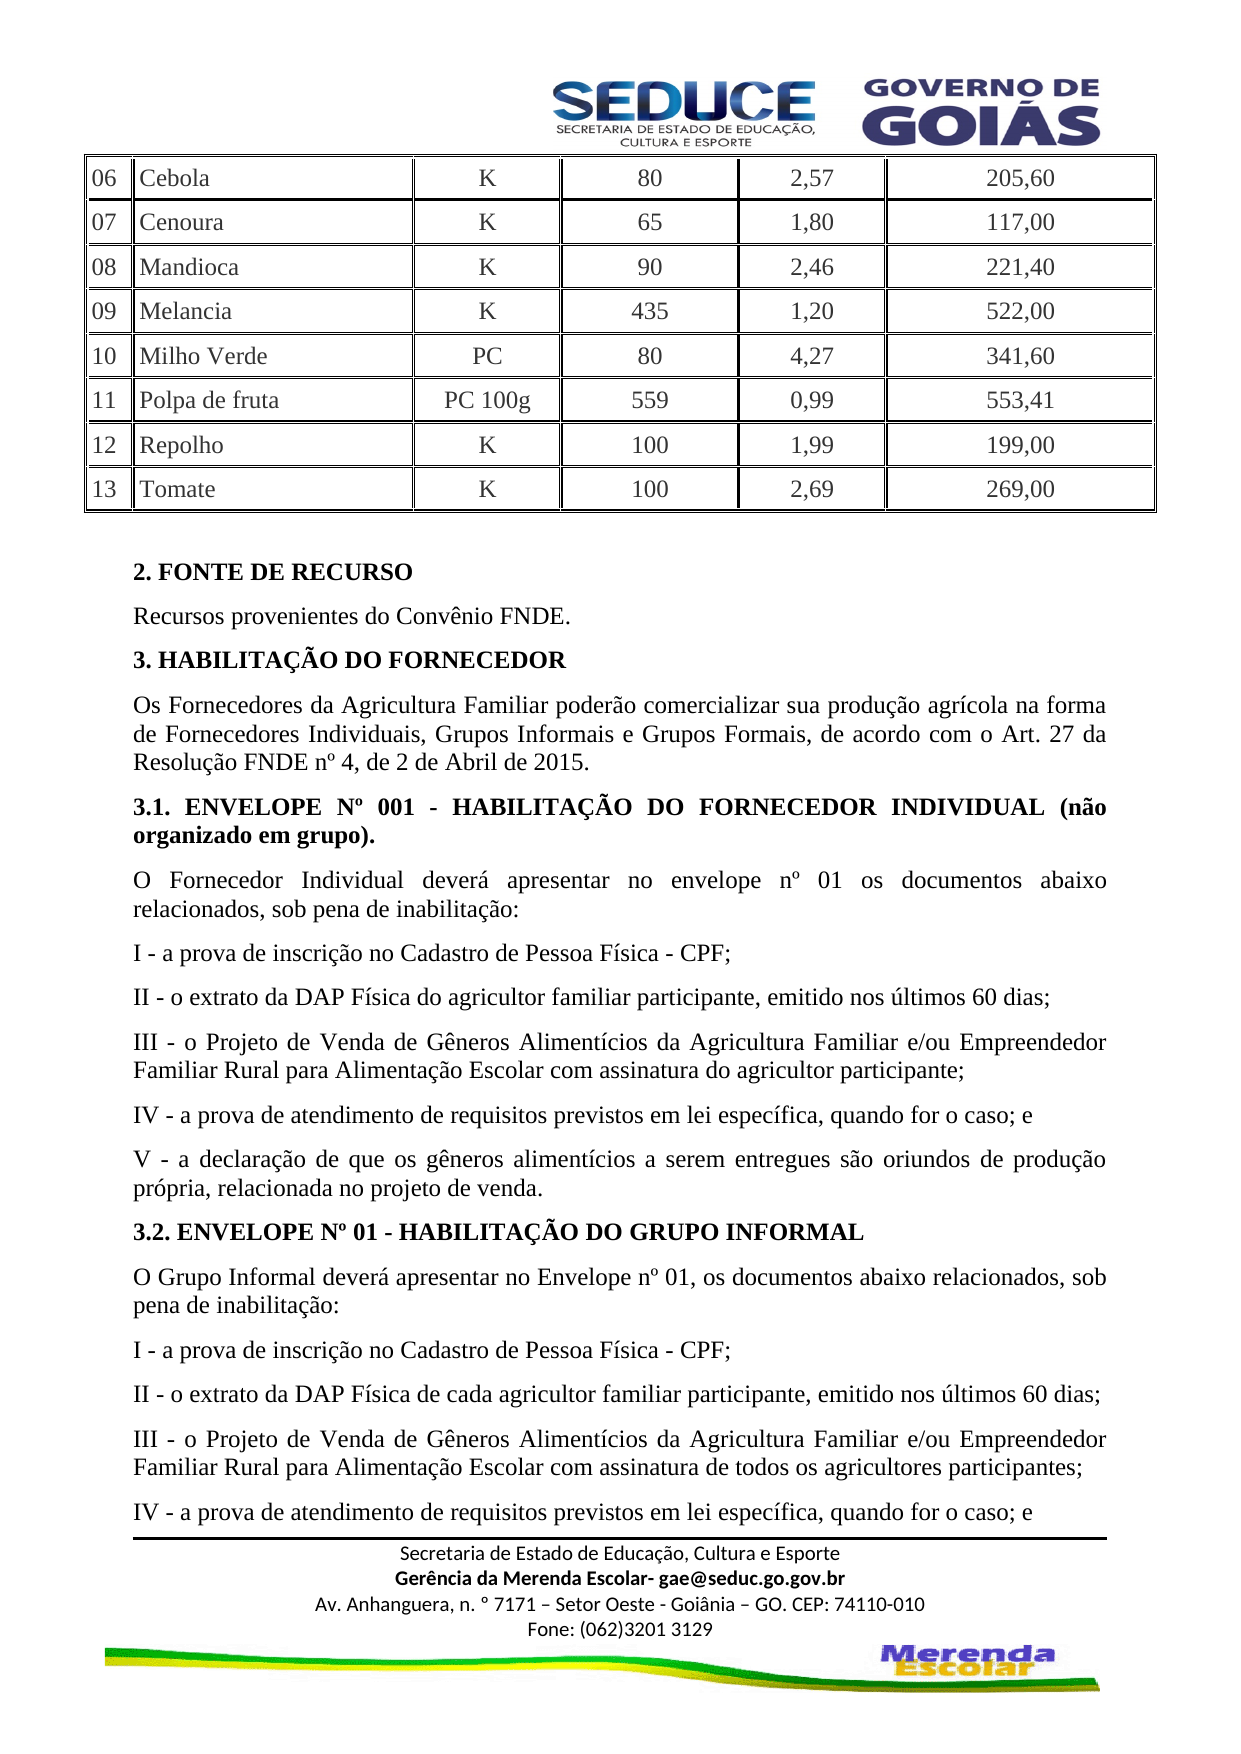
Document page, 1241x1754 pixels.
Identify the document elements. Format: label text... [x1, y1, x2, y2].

table_cell 80 [563, 335, 737, 376]
table_cell 06 [87, 155, 133, 198]
table_cell 07 [85, 198, 131, 242]
text II - o extrato da DAP Física do agricultor familiar participante, emitido nos últimos 60 dias; [133, 982, 1107, 1011]
table_cell K [415, 201, 559, 242]
text II - o extrato da DAP Física de cada agricultor familiar participante, emitido nos últimos 60 dias; [133, 1379, 1107, 1408]
table_cell 522,00 [886, 287, 1155, 331]
table_cell 2,57 [738, 155, 886, 198]
table_cell 4,27 [740, 335, 884, 376]
text V - a declaração de que os gêneros alimentícios a serem entregues são oriundos de produção própria, relacionada no projeto de venda. [133, 1144, 1107, 1202]
table_cell 205,60 [886, 157, 1154, 198]
table_cell Repolho [135, 424, 412, 465]
table_cell 269,00 [886, 465, 1155, 509]
table_cell 80 [561, 157, 738, 198]
table_cell 2,46 [740, 246, 884, 287]
table_cell K [415, 424, 559, 465]
table_cell K [414, 155, 561, 198]
table_cell K [415, 246, 559, 287]
table_cell 90 [563, 246, 737, 287]
table_cell 09 [85, 287, 133, 331]
table_cell 1,80 [740, 201, 884, 242]
table_cell 100 [563, 424, 737, 465]
text O Fornecedor Individual deverá apresentar no envelope nº 01 os documentos abaixo relacionados, sob pena de inabilitação: [133, 865, 1107, 922]
table_cell 1,20 [740, 290, 884, 331]
table_cell K [415, 290, 559, 331]
table_cell 435 [563, 290, 737, 331]
text III - o Projeto de Venda de Gêneros Alimentícios da Agricultura Familiar e/ou Empreendedor Familiar Rural para Alimentação Escolar com assinatura do agricultor participante; [133, 1027, 1107, 1084]
table_cell 199,00 [888, 420, 1154, 465]
table_cell Cenoura [135, 201, 412, 242]
text 3. HABILITAÇÃO DO FORNECEDOR [133, 646, 1107, 674]
table_cell 11 [85, 376, 133, 420]
text 3.1. ENVELOPE Nº 001 - HABILITAÇÃO DO FORNECEDOR INDIVIDUAL (não organizado em grupo). [133, 792, 1107, 849]
table_cell 559 [563, 379, 737, 420]
text 2. FONTE DE RECURSO [133, 557, 1107, 586]
table_cell 553,41 [886, 376, 1155, 420]
table_cell 13 [85, 465, 133, 509]
table_cell 221,40 [888, 243, 1154, 287]
table_cell 117,00 [888, 198, 1155, 242]
table_cell 0,99 [740, 379, 884, 420]
table_cell Polpa de fruta [135, 379, 412, 420]
text O Grupo Informal deverá apresentar no Envelope nº 01, os documentos abaixo relacionados, sob pena de inabilitação: [133, 1262, 1107, 1319]
table_cell 08 [87, 243, 131, 287]
text 3.2. ENVELOPE Nº 01 - HABILITAÇÃO DO GRUPO INFORMAL [133, 1217, 1107, 1246]
text Os Fornecedores da Agricultura Familiar poderão comercializar sua produção agrícola na forma de Fornecedores Individuais, Grupos Informais e Grupos Formais, de acordo com o Art. 27 da Resolução FNDE nº 4, de 2 de Abril de 2015. [133, 690, 1107, 776]
table_cell 12 [87, 420, 131, 465]
table_cell PC 100g [415, 379, 559, 420]
table_cell PC [415, 335, 559, 376]
text IV - a prova de atendimento de requisitos previstos em lei específica, quando for o caso; e [133, 1100, 1107, 1129]
table_cell Milho Verde [135, 335, 412, 376]
table_cell 341,60 [888, 331, 1154, 376]
text III - o Projeto de Venda de Gêneros Alimentícios da Agricultura Familiar e/ou Empreendedor Familiar Rural para Alimentação Escolar com assinatura de todos os agricultores participantes; [133, 1424, 1107, 1481]
table_cell Mandioca [135, 246, 412, 287]
table_cell Cebola [133, 157, 413, 198]
table_cell Tomate [133, 468, 413, 509]
table_cell K [414, 465, 561, 509]
table_cell 100 [561, 468, 738, 509]
text Recursos provenientes do Convênio FNDE. [133, 601, 1107, 630]
table_cell 2,69 [738, 465, 886, 509]
table_cell Melancia [135, 290, 412, 331]
text IV - a prova de atendimento de requisitos previstos em lei específica, quando for o caso; e [133, 1497, 1107, 1526]
text I - a prova de inscrição no Cadastro de Pessoa Física - CPF; [133, 938, 1107, 967]
table_cell 65 [563, 201, 737, 242]
text I - a prova de inscrição no Cadastro de Pessoa Física - CPF; [133, 1335, 1107, 1364]
table_cell 1,99 [740, 424, 884, 465]
table_cell 10 [87, 331, 131, 376]
picture [552, 73, 1108, 154]
